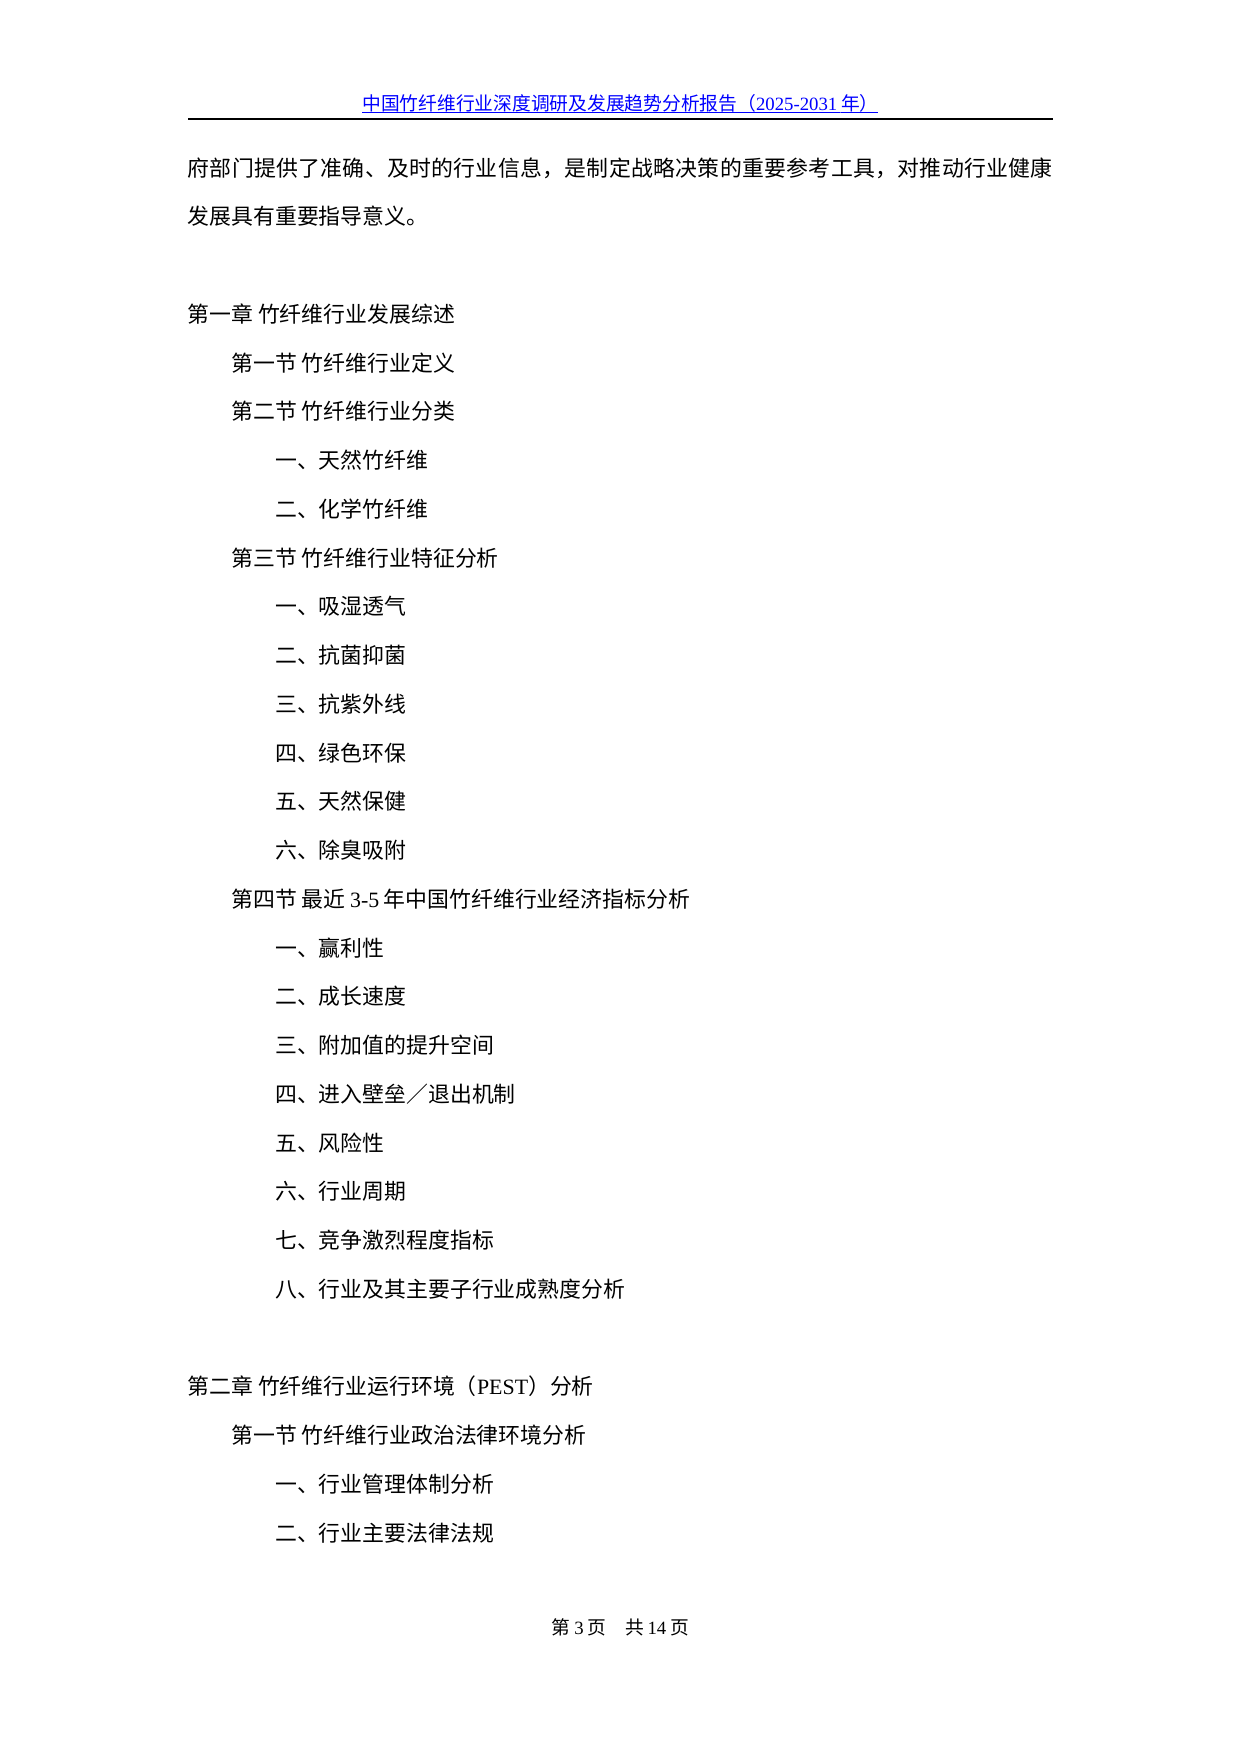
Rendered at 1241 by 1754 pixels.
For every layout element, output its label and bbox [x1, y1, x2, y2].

text [187, 150, 1053, 1548]
